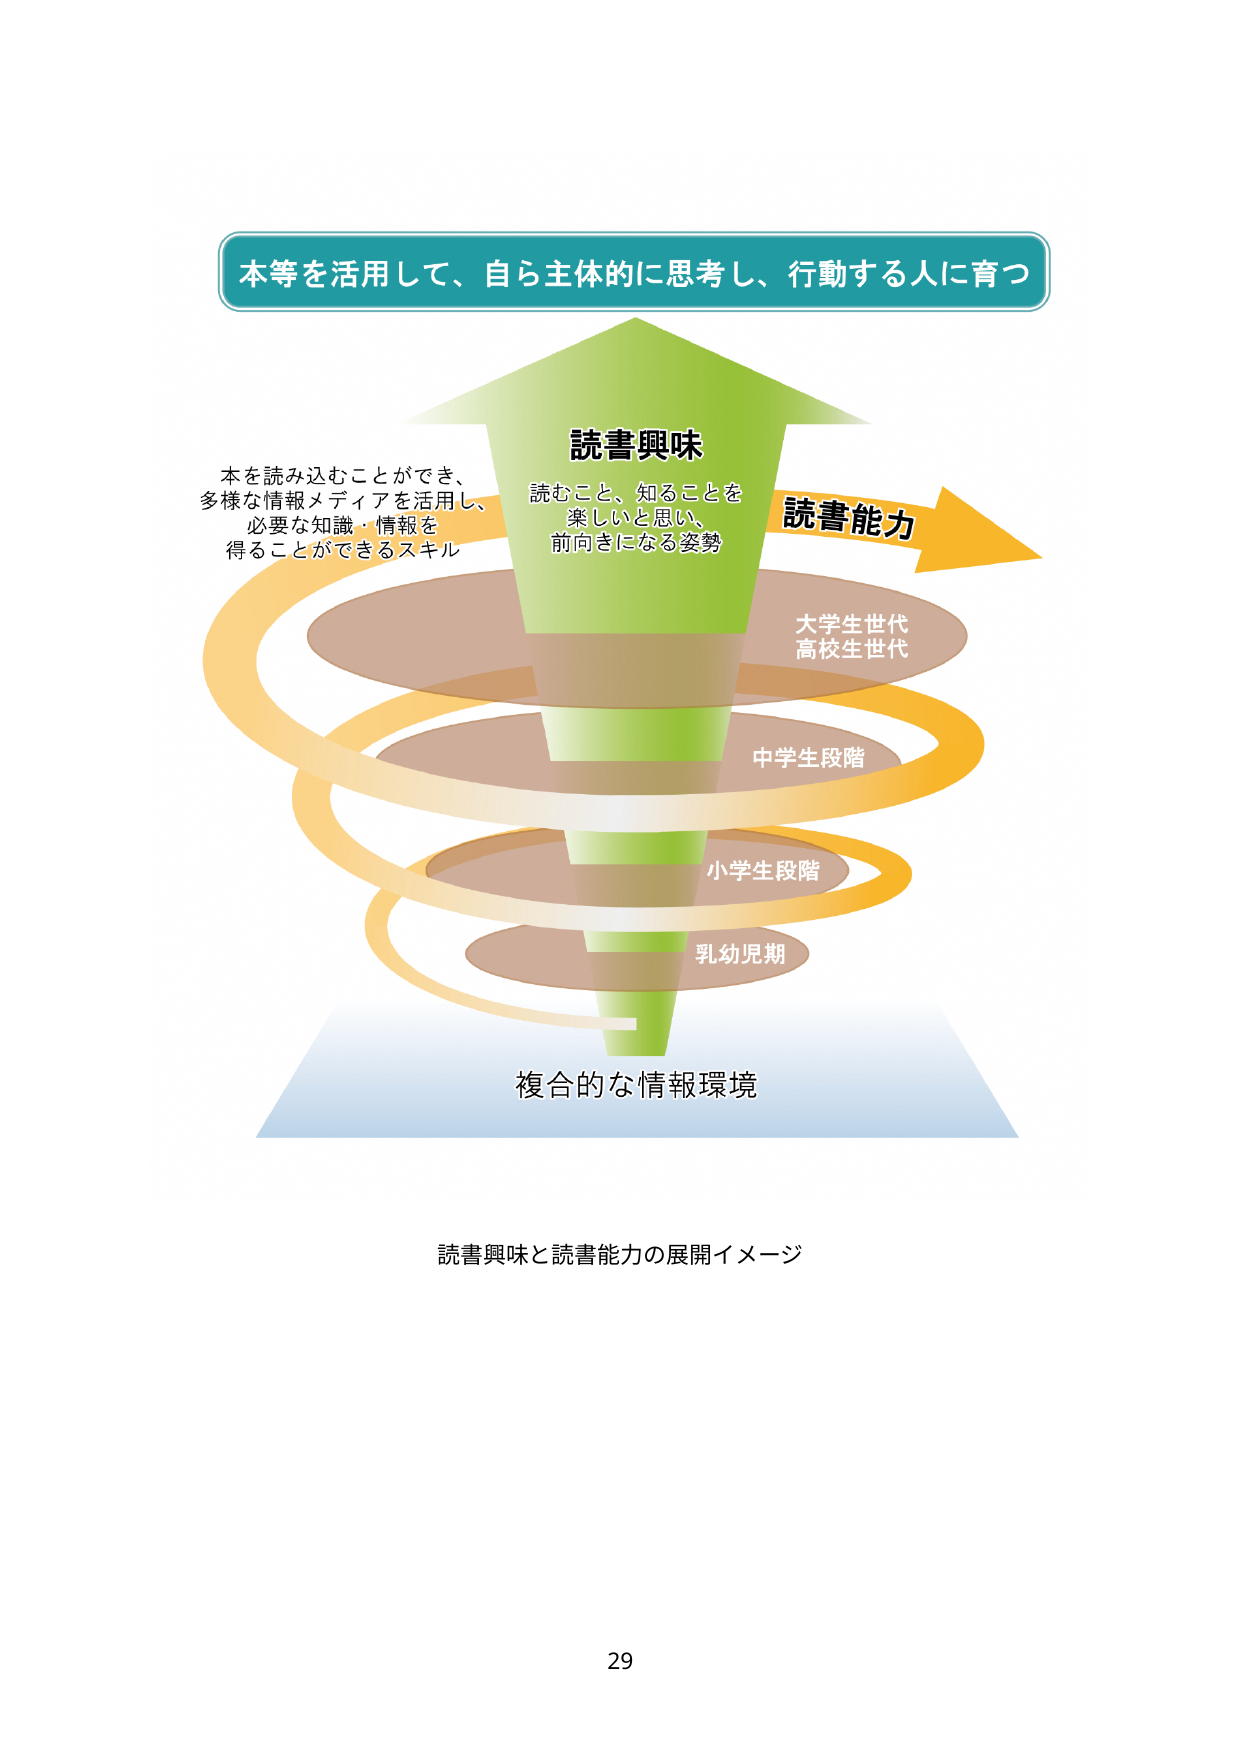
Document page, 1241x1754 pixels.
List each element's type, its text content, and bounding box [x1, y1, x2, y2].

text 読書興味と読書能力の展開イメージ [148, 1235, 1092, 1273]
picture [147, 147, 1093, 1205]
